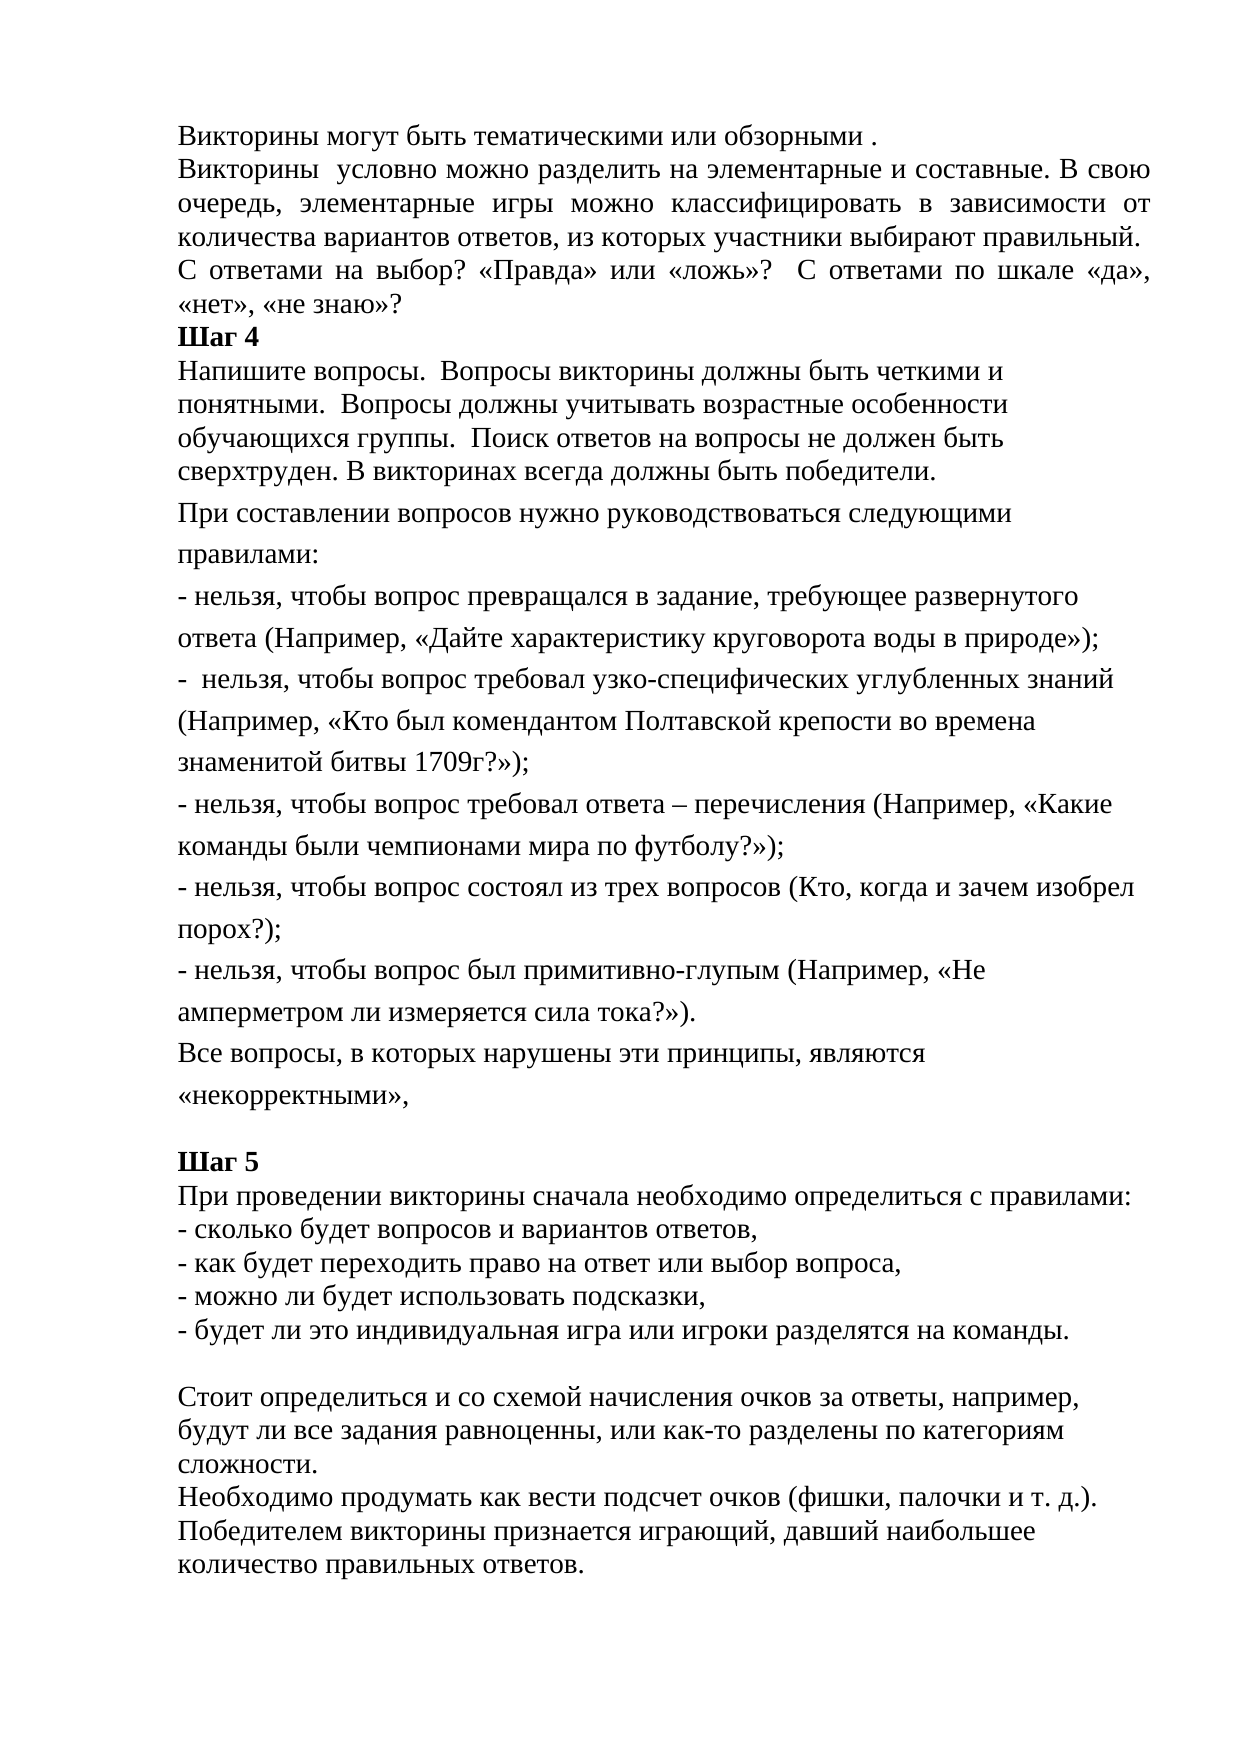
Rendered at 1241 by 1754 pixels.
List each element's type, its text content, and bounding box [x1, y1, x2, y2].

text - нельзя, чтобы вопрос состоял из трех вопросов (Кто, когда и зачем изобрел порох?); [177, 861, 1152, 944]
text - будет ли это индивидуальная игра или игроки разделятся на команды. [177, 1312, 1152, 1345]
text С ответами на выбор? «Правда» или «ложь»? С ответами по шкале «да», «нет», «не знаю»? [177, 252, 1152, 319]
text - сколько будет вопросов и вариантов ответов, [177, 1211, 1152, 1245]
text - нельзя, чтобы вопрос превращался в задание, требующее развернутого ответа (Например, «Дайте характеристику круговорота воды в природе»); [177, 570, 1152, 653]
text Необходимо продумать как вести подсчет очков (фишки, палочки и т. д.). Победителем викторины признается играющий, давший наибольшее количество правильных ответов. [177, 1479, 1152, 1580]
text - как будет переходить право на ответ или выбор вопроса, [177, 1245, 1152, 1278]
text - нельзя, чтобы вопрос требовал ответа – перечисления (Например, «Какие команды были чемпионами мира по футболу?»); [177, 778, 1152, 861]
text - нельзя, чтобы вопрос был примитивно-глупым (Например, «Не амперметром ли измеряется сила тока?»). [177, 944, 1152, 1027]
text При составлении вопросов нужно руководствоваться следующими правилами: [177, 487, 1152, 570]
text Викторины условно можно разделить на элементарные и составные. В свою очередь, элементарные игры можно классифицировать в зависимости от количества вариантов ответов, из которых участники выбирают правильный. [177, 152, 1152, 252]
text При проведении викторины сначала необходимо определиться с правилами: [177, 1178, 1152, 1211]
text Шаг 5 [177, 1144, 1152, 1178]
text - нельзя, чтобы вопрос требовал узко-специфических углубленных знаний (Например, «Кто был комендантом Полтавской крепости во времена знаменитой битвы 1709г?»); [177, 653, 1152, 778]
text Шаг 4 [177, 319, 1152, 353]
text Напишите вопросы. Вопросы викторины должны быть четкими и понятными. Вопросы должны учитывать возрастные особенности обучающихся группы. Поиск ответов на вопросы не должен быть сверхтруден. В викторинах всегда должны быть победители. [177, 353, 1152, 487]
text Стоит определиться и со схемой начисления очков за ответы, например, будут ли все задания равноценны, или как-то разделены по категориям сложности. [177, 1379, 1152, 1479]
text Все вопросы, в которых нарушены эти принципы, являются «некорректными», [177, 1027, 1152, 1111]
text Викторины могут быть тематическими или обзорными . [177, 118, 1152, 152]
text - можно ли будет использовать подсказки, [177, 1278, 1152, 1312]
